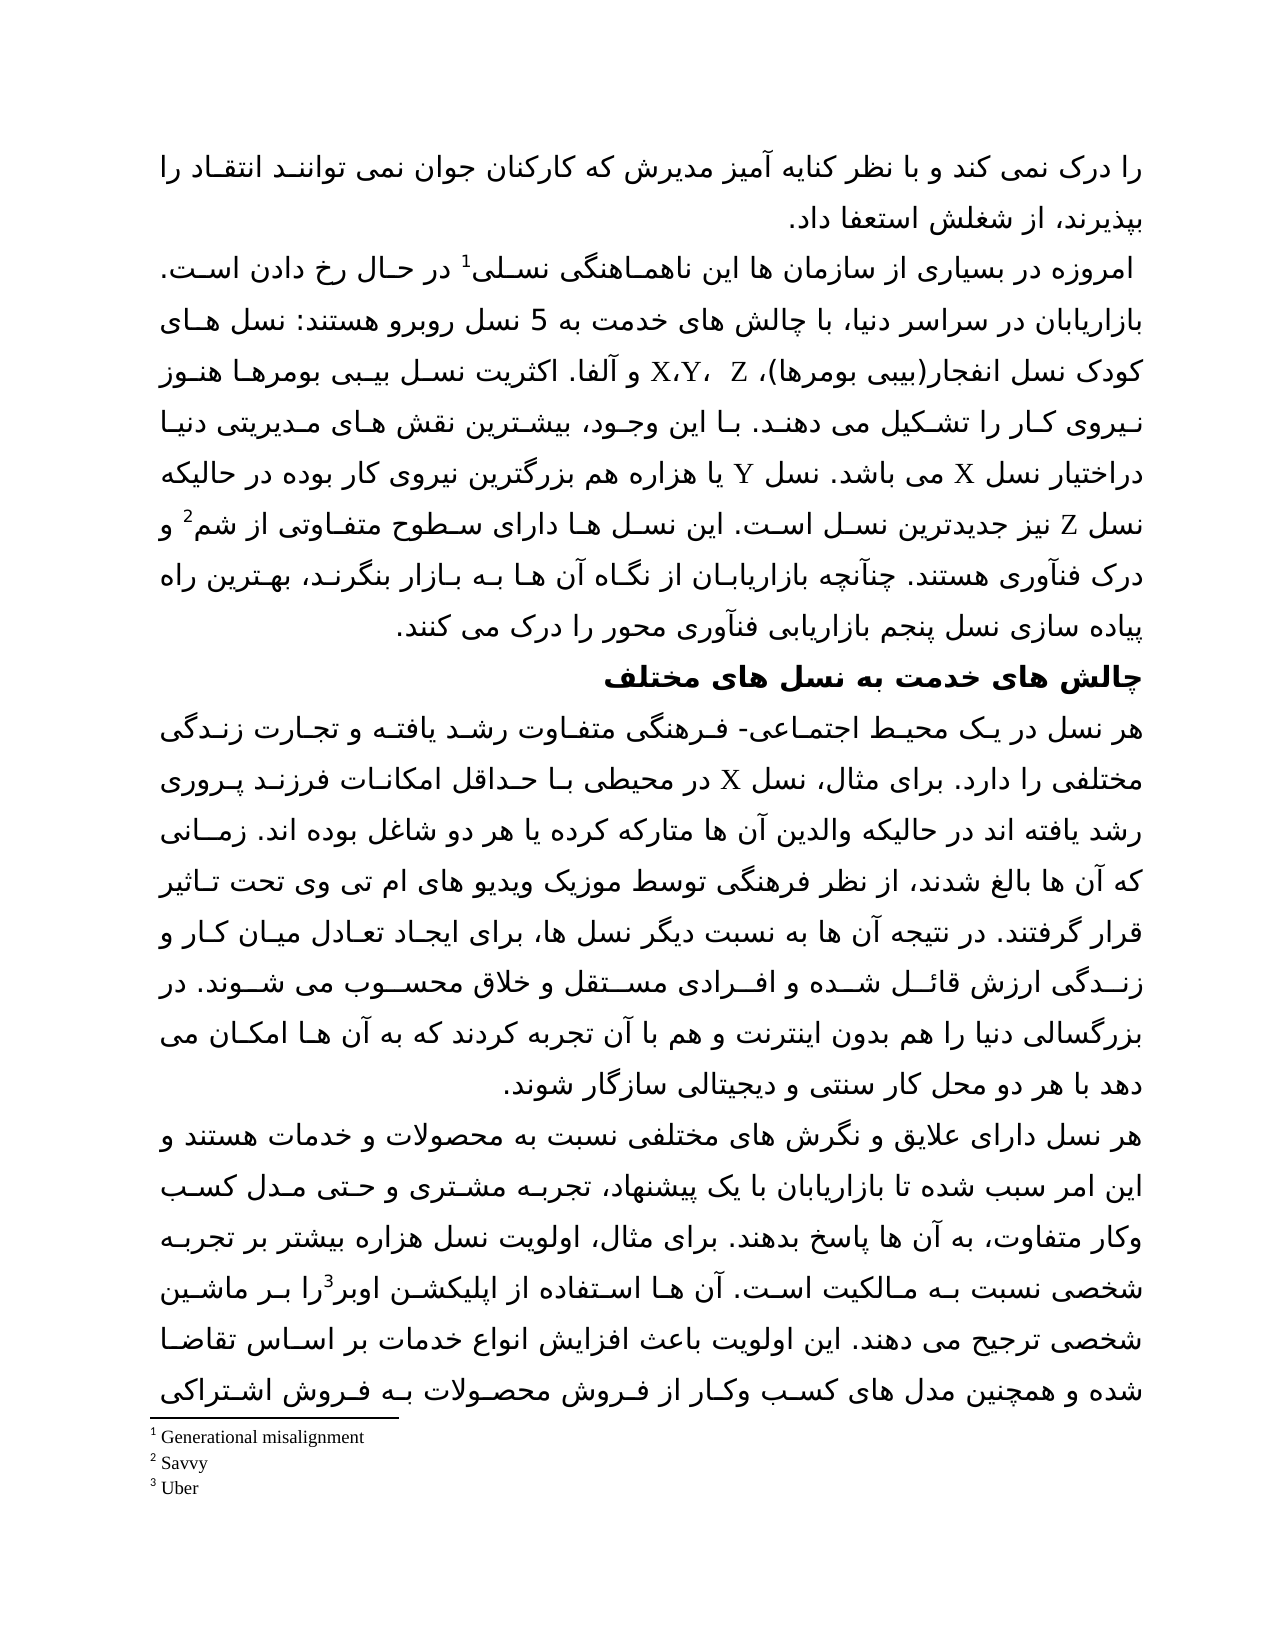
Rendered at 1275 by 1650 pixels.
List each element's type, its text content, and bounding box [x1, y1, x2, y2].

text امروزه در بسیاری از سازمان ها این ناهماهنگی نسلی در حال رخ دادن است. بازاریابان در سراسر دنیا، با چالش های خدمت به 5 نسل روبرو هستند: نسل های کودک نسل انفجار(بیبی بومرها)، X،Y، Z و آلفا. اکثریت نسل بیبی بومرها هنوز نیروی کار را تشکیل می دهند. با این وجود، بیشترین نقش های مدیریتی دنیا دراختیار نسل X می باشد. نسل Y یا هزاره هم بزرگترین نیروی کار بوده در حالیکه نسل Z نیز جدیدترین نسل است. این نسل ها دارای سطوح متفاوتی از شم و درک فنآوری هستند. چنآنچه بازاریابان از نگاه آن ها به بازار بنگرند، بهترین راه پیاده سازی نسل پنجم بازاریابی فنآوری محور را درک می کنند. [159, 252, 1144, 643]
text چالش های خدمت به نسل های مختلف [159, 660, 1144, 694]
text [159, 1119, 1144, 1407]
text هر نسل در یک محیط اجتماعی- فرهنگی متفاوت رشد یافته و تجارت زندگی مختلفی را دارد. برای مثال، نسل X در محیطی با حداقل امکانات فرزند پروری رشد یافته اند در حالیکه والدین آن ها متارکه کرده یا هر دو شاغل بوده اند. زمانی که آن ها بالغ شدند، از نظر فرهنگی توسط موزیک ویدیو های ام تی وی تحت تاثیر قرار گرفتند. در نتیجه آن ها به نسبت دیگر نسل ها، برای ایجاد تعادل میان کار و زندگی ارزش قائل شده و افرادی مستقل و خلاق محسوب می شوند. در بزرگسالی دنیا را هم بدون اینترنت و هم با آن تجربه کردند که به آن ها امکان می دهد با هر دو محل کار سنتی و دیجیتالی سازگار شوند. [159, 711, 1144, 1102]
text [159, 150, 1144, 235]
